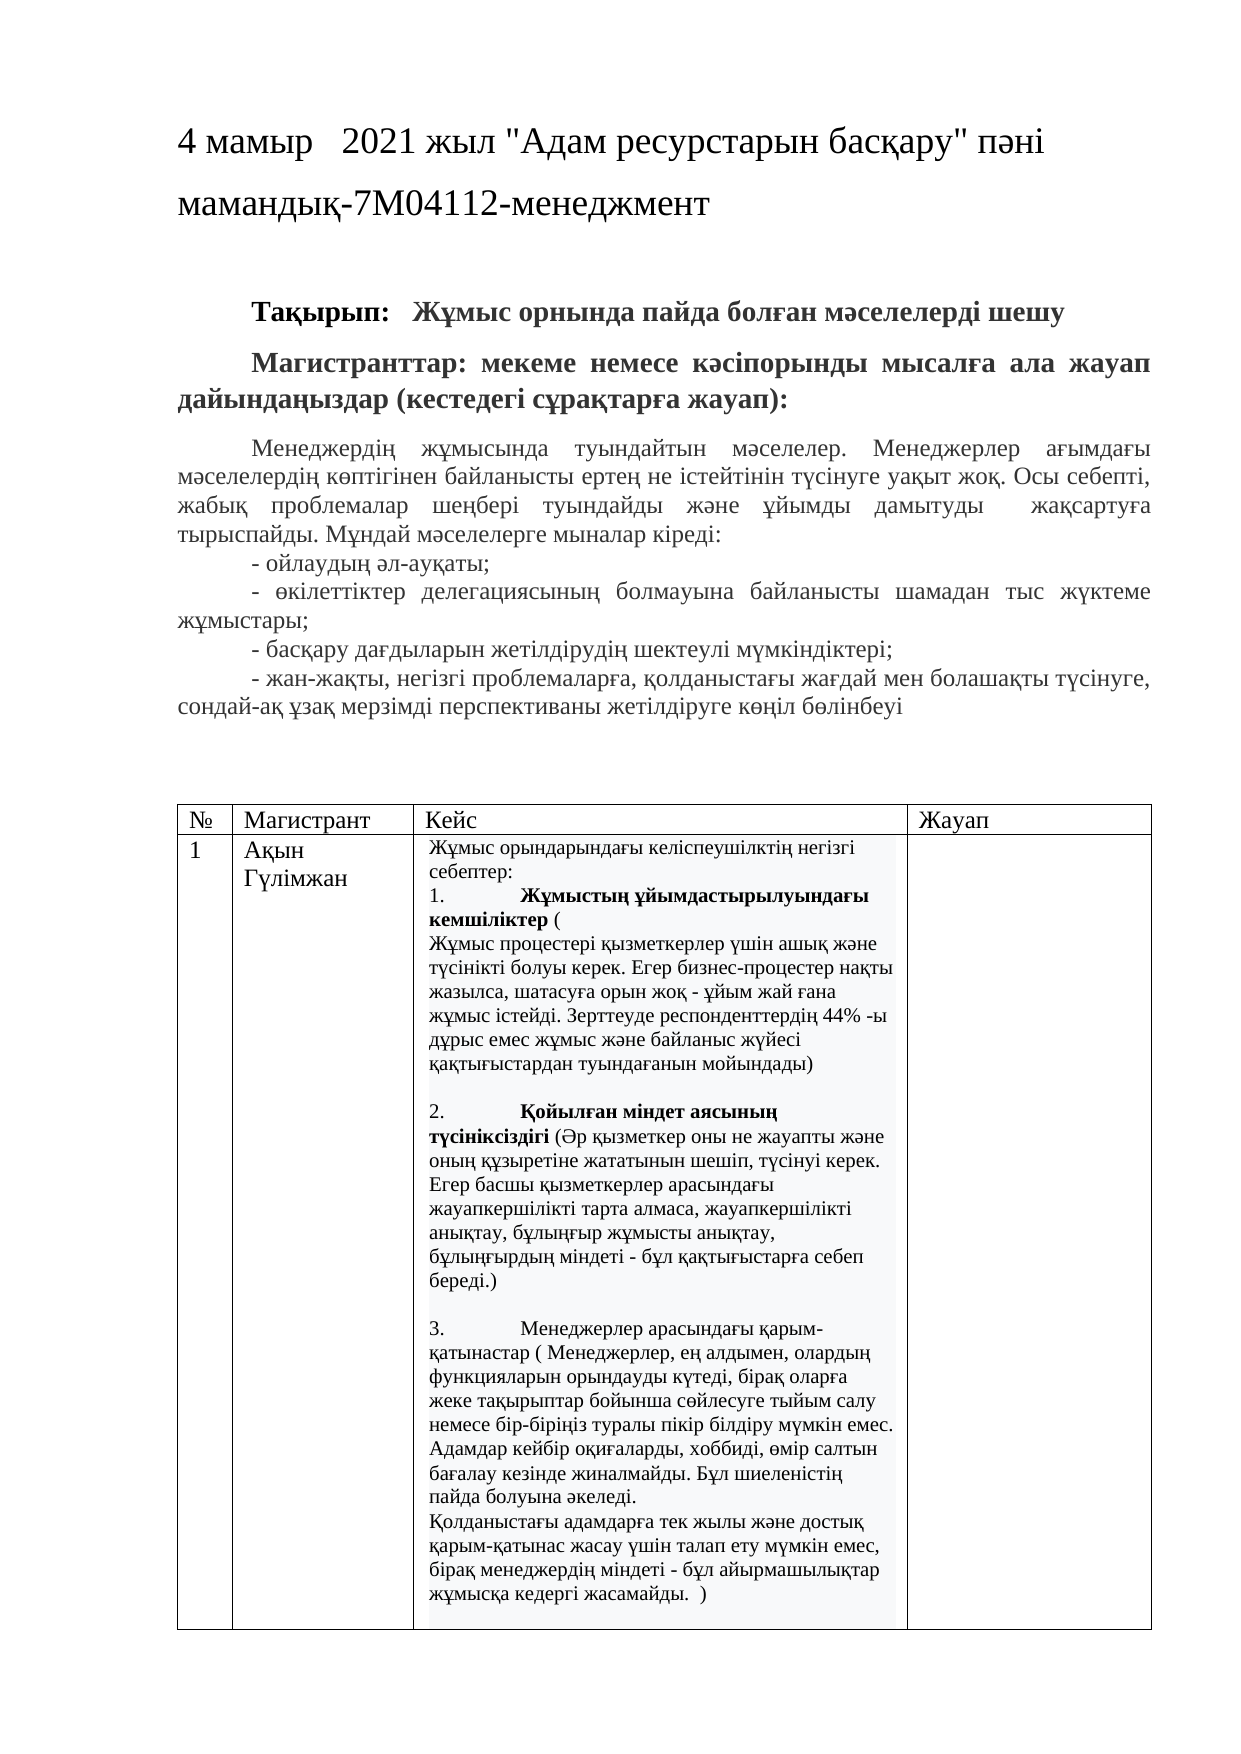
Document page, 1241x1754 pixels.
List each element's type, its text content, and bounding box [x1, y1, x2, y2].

text - басқару дағдыларын жетілдірудің шектеулі мүмкіндіктері; [177, 634, 1152, 663]
table_header Жауап [908, 805, 1151, 834]
table_header Магистрант [233, 805, 413, 834]
text - жан-жақты, негізгі проблемаларға, қолданыстағы жағдай мен болашақты түсінуге, сондай-ақ ұзақ мерзімді перспективаны жетілдіруге көңіл бөлінбеуі [177, 663, 1152, 720]
text - өкілеттіктер делегациясының болмауына байланысты шамадан тыс жүктеме жұмыстары; [177, 576, 1152, 634]
text мамандық-7М04112-менеджмент [177, 180, 1152, 223]
text 4 мамыр 2021 жыл "Адам ресурстарын басқару" пәні [177, 118, 1152, 161]
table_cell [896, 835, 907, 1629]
text Тақырып: Жұмыс орнында пайда болған мәселелерді шешу [177, 294, 1152, 327]
table_header № [178, 805, 232, 834]
table_cell [908, 835, 1151, 1629]
text Менеджердің жұмысында туындайтын мәселелер. Менеджерлер ағымдағы мәселелердің көптігінен байланысты ертең не істейтінін түсінуге уақыт жоқ. Осы себепті, жабық проблемалар шеңбері туындайды және ұйымды дамытуды жақсартуға тырыспайды. Мұндай мәселелерге мыналар кіреді: [177, 433, 1152, 548]
text - ойлаудың әл-ауқаты; [177, 548, 1152, 576]
table_cell 1 [178, 835, 232, 1629]
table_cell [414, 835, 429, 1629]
table_header Кейс [414, 805, 907, 834]
text Магистранттар: мекеме немесе кәсіпорынды мысалға ала жауап дайындаңыздар (кестедегі сұрақтарға жауап): [177, 346, 1152, 414]
table_cell Ақын Гүлімжан [233, 835, 413, 1629]
